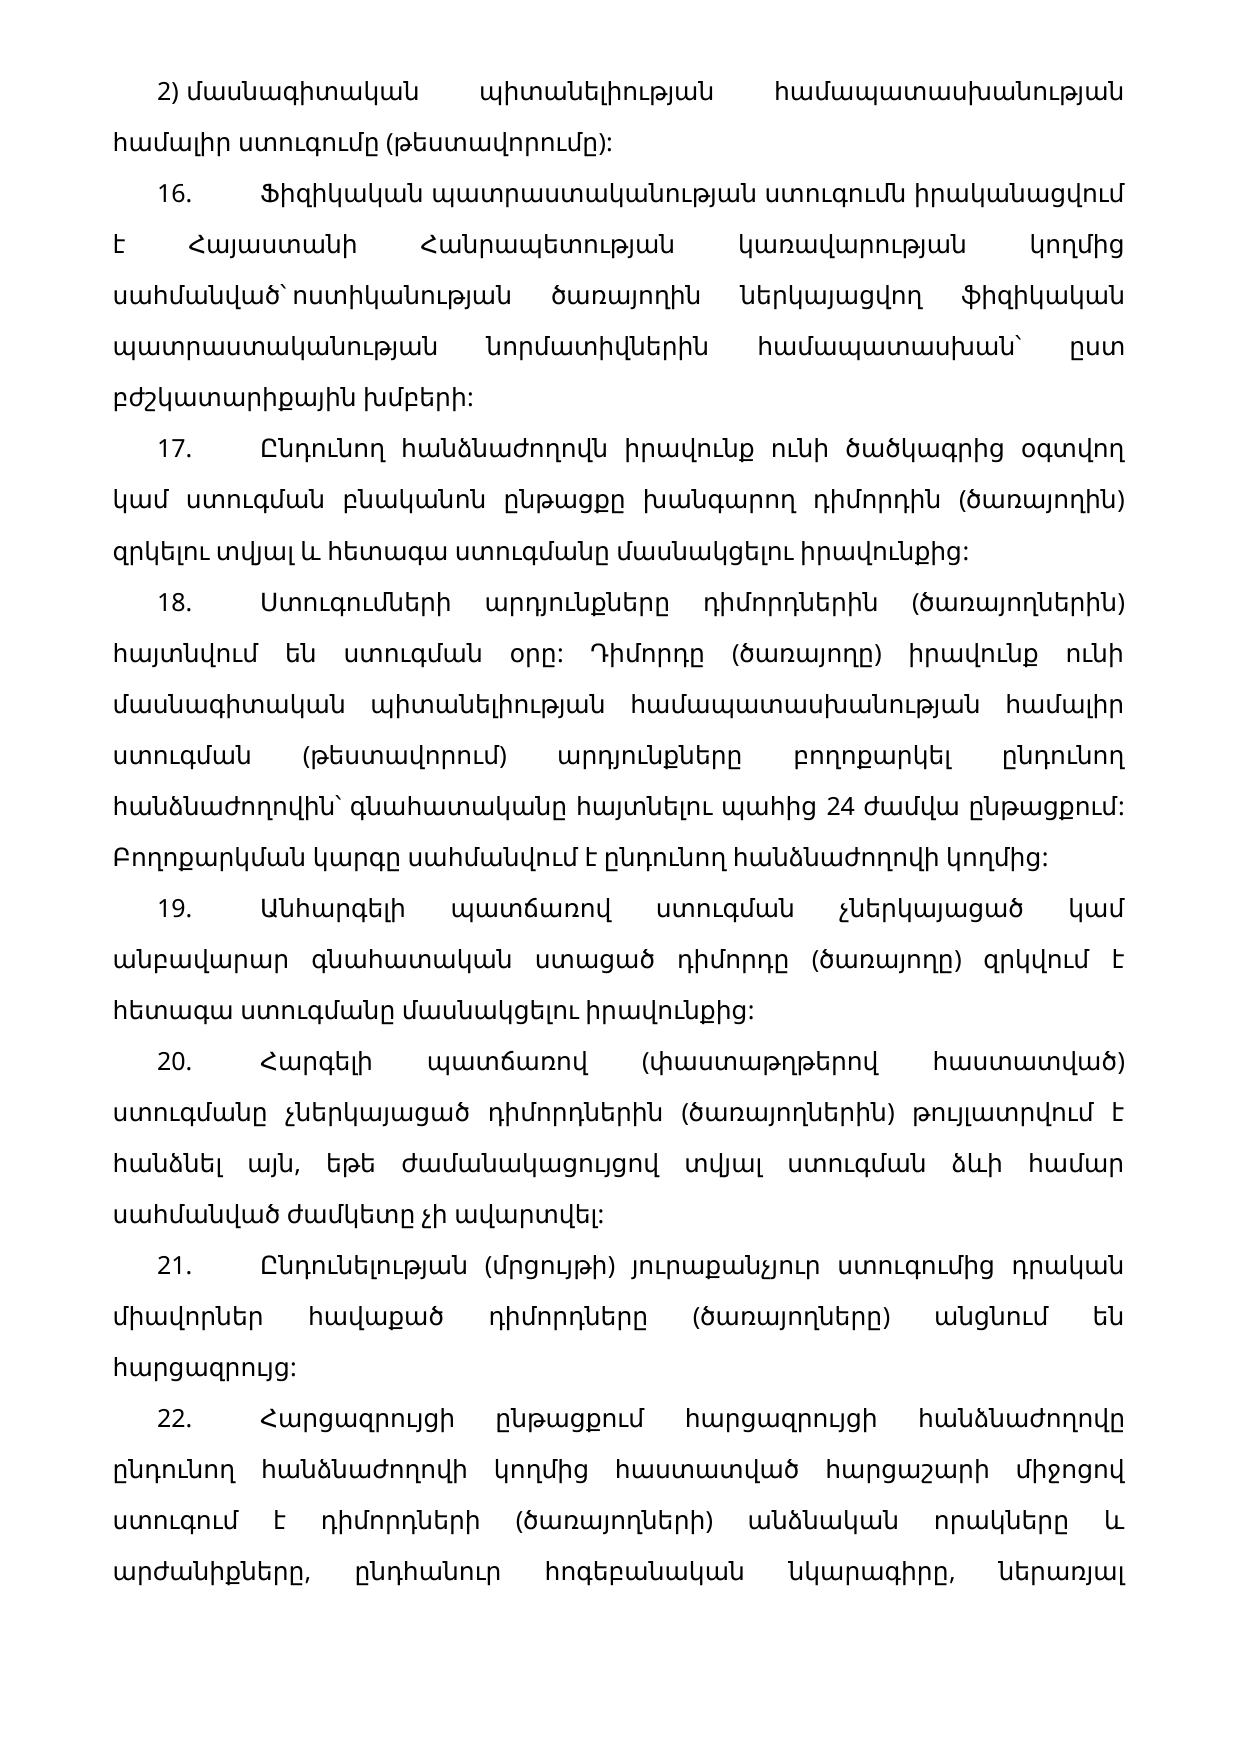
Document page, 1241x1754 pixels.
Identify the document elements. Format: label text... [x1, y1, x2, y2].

list Ընդունող հանձնաժողովն իրավունք ունի ծածկագրից օգտվող կամ ստուգման բնականոն ընթացքը խանգարող դիմորդին (ծառայողին) զրկելու տվյալ և հետագա ստուգմանը մասնակցելու իրավունքից: [112, 431, 1125, 567]
list Ստուգումների արդյունքները դիմորդներին (ծառայողներին) հայտնվում են ստուգման օրը: Դիմորդը (ծառայողը) իրավունք ունի մասնագիտական պիտանելիության համապատասխանության համալիր ստուգման (թեստավորում) արդյունքները բողոքարկել ընդունող հանձնաժողովին՝ գնահատականը հայտնելու պահից 24 ժամվա ընթացքում: Բողոքարկման կարգը սահմանվում է ընդունող հանձնաժողովի կողմից: [112, 584, 1125, 873]
list Անհարգելի պատճառով ստուգման չներկայացած կամ անբավարար գնահատական ստացած դիմորդը (ծառայողը) զրկվում է հետագա ստուգմանը մասնակցելու իրավունքից: [112, 891, 1125, 1027]
list մասնագիտական պիտանելիության համապատասխանության համալիր ստուգումը (թեստավորումը): [112, 74, 1125, 159]
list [112, 1401, 1125, 1588]
list Ֆիզիկական պատրաստականության ստուգումն իրականացվում է Հայաստանի Հանրապետության կառավարության կողմից սահմանված՝ ոստիկանության ծառայողին ներկայացվող ֆիզիկական պատրաստականության նորմատիվներին համապատասխան՝ ըստ բժշկատարիքային խմբերի: [112, 176, 1125, 414]
list Ընդունելության (մրցույթի) յուրաքանչյուր ստուգումից դրական միավորներ հավաքած դիմորդները (ծառայողները) անցնում են հարցազրույց: [112, 1248, 1125, 1384]
list Հարգելի պատճառով (փաստաթղթերով հաստատված) ստուգմանը չներկայացած դիմորդներին (ծառայողներին) թույլատրվում է հանձնել այն, եթե ժամանակացույցով տվյալ ստուգման ձևի համար սահմանված ժամկետը չի ավարտվել: [112, 1044, 1125, 1231]
